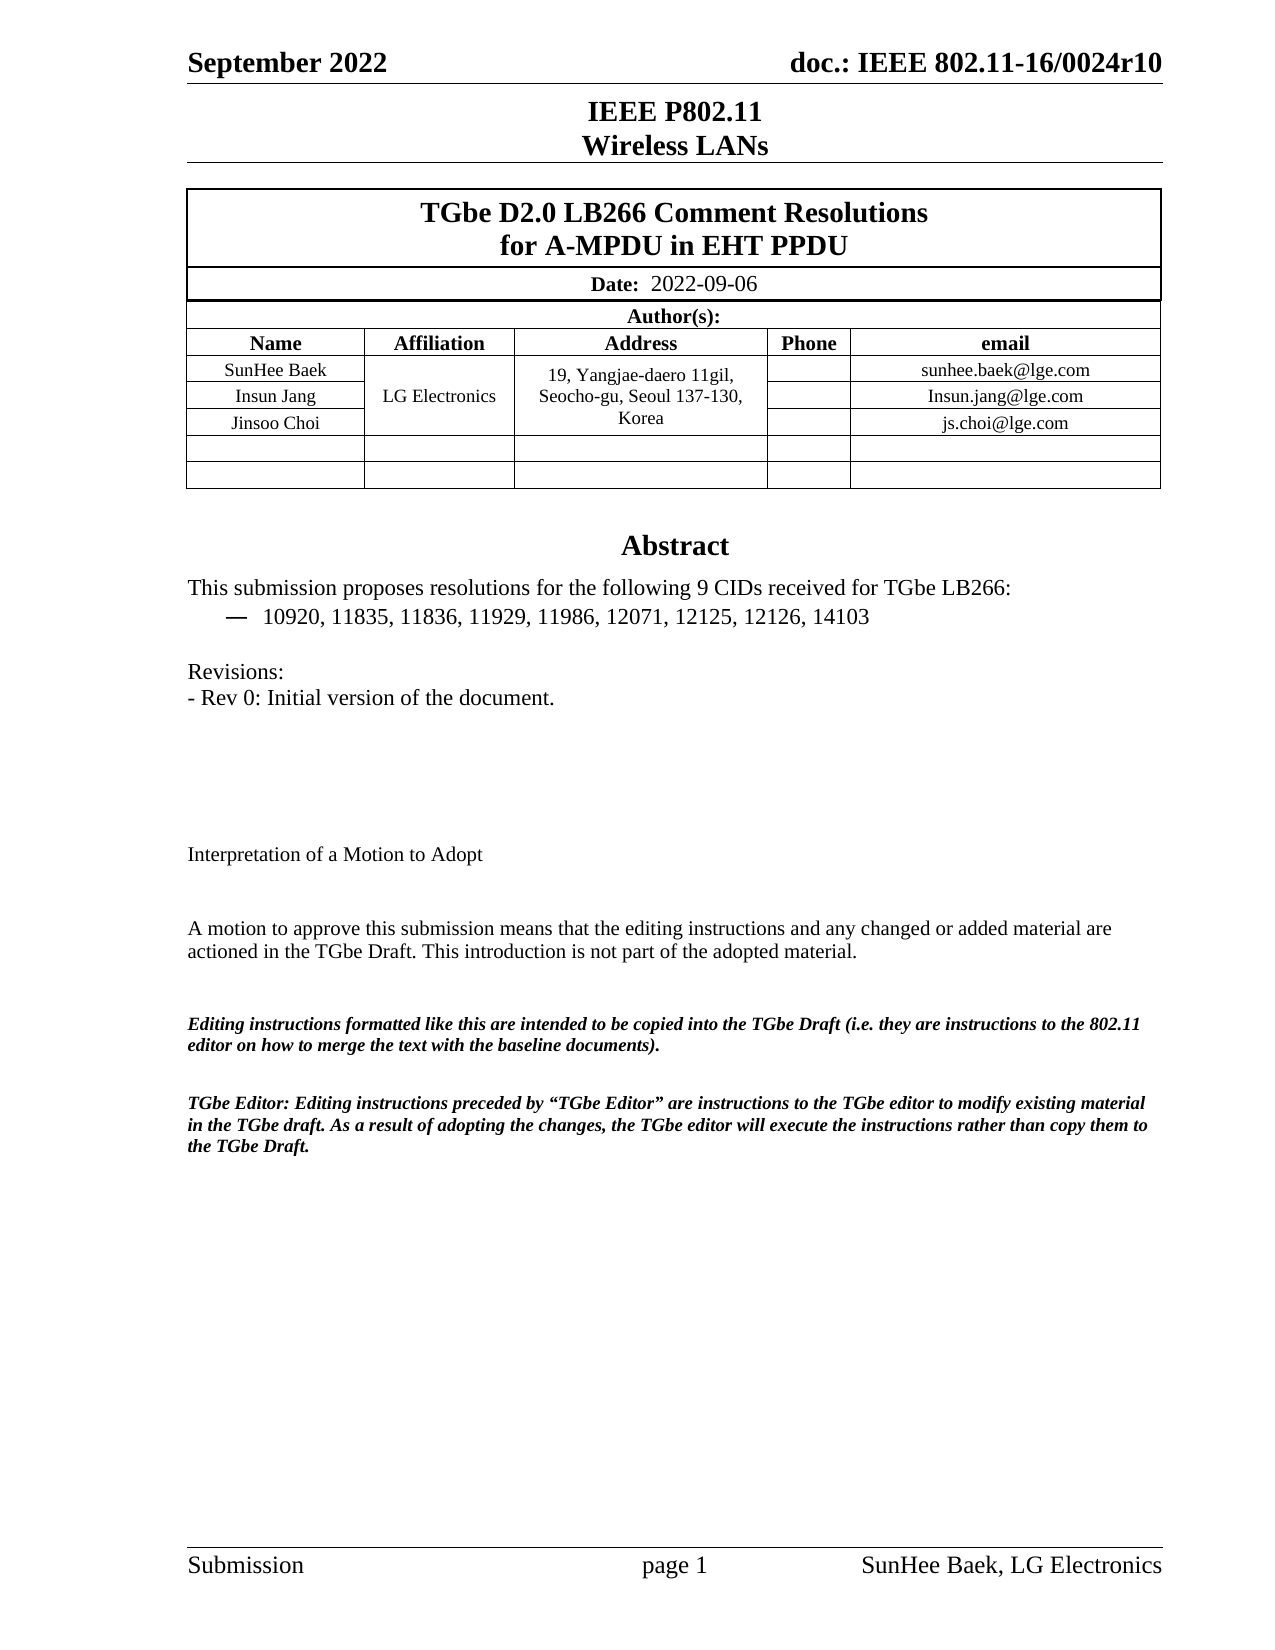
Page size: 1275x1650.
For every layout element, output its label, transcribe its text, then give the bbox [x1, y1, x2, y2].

text - Rev 0: Initial version of the document. [187, 684, 1163, 711]
table_cell Address [515, 329, 767, 354]
table_cell [187, 436, 364, 461]
table_cell LG Electronics [365, 356, 514, 434]
table_cell [365, 436, 514, 461]
text A motion to approve this submission means that the editing instructions and any changed or added material are actioned in the TGbe Draft. This introduction is not part of the adopted material. [187, 915, 1163, 963]
table_cell Insun Jang [187, 382, 364, 408]
text Editing instructions formatted like this are intended to be copied into the TGbe Draft (i.e. they are instructions to the 802.11 editor on how to merge the text with the baseline documents). [187, 1013, 1163, 1056]
table_cell [515, 436, 767, 461]
table_cell [768, 436, 850, 461]
text This submission proposes resolutions for the following 9 CIDs received for TGbe LB266: [187, 574, 1163, 600]
table_cell [515, 462, 767, 488]
text IEEE P802.11 Wireless LANs [187, 94, 1163, 162]
table_header TGbe D2.0 LB266 Comment Resolutions for A-MPDU in EHT PPDU [188, 190, 1160, 266]
table_cell Affiliation [365, 329, 514, 354]
text Revisions: [187, 658, 1163, 684]
table_cell [768, 356, 850, 381]
text TGbe Editor: Editing instructions preceded by “TGbe Editor” are instructions to the TGbe editor to modify existing material in the TGbe draft. As a result of adopting the changes, the TGbe editor will execute the instructions rather than copy them to the TGbe Draft. [187, 1092, 1163, 1157]
table_cell Date: 2022-09-06 [188, 268, 1160, 299]
table_cell Phone [768, 329, 850, 354]
text Abstract [187, 528, 1163, 561]
table_cell [851, 436, 1160, 461]
table_cell [187, 462, 364, 488]
table_cell email [851, 329, 1160, 354]
table_cell Insun.jang@lge.com [851, 382, 1160, 408]
table_cell Name [187, 329, 364, 354]
table_cell [365, 462, 514, 488]
table_cell [768, 409, 850, 434]
list 10920, 11835, 11836, 11929, 11986, 12071, 12125, 12126, 14103 [225, 600, 1163, 631]
table_cell SunHee Baek [187, 356, 364, 381]
table_cell [768, 382, 850, 408]
table_cell js.choi@lge.com [851, 409, 1160, 434]
table_cell [768, 462, 850, 488]
table_cell 19, Yangjae-daero 11gil, Seocho-gu, Seoul 137-130, Korea [515, 356, 767, 434]
table_header Author(s): [187, 302, 1160, 328]
table_cell [851, 462, 1160, 488]
table_cell Jinsoo Choi [187, 409, 364, 434]
table_cell sunhee.baek@lge.com [851, 356, 1160, 381]
text Interpretation of a Motion to Adopt [187, 842, 1163, 866]
